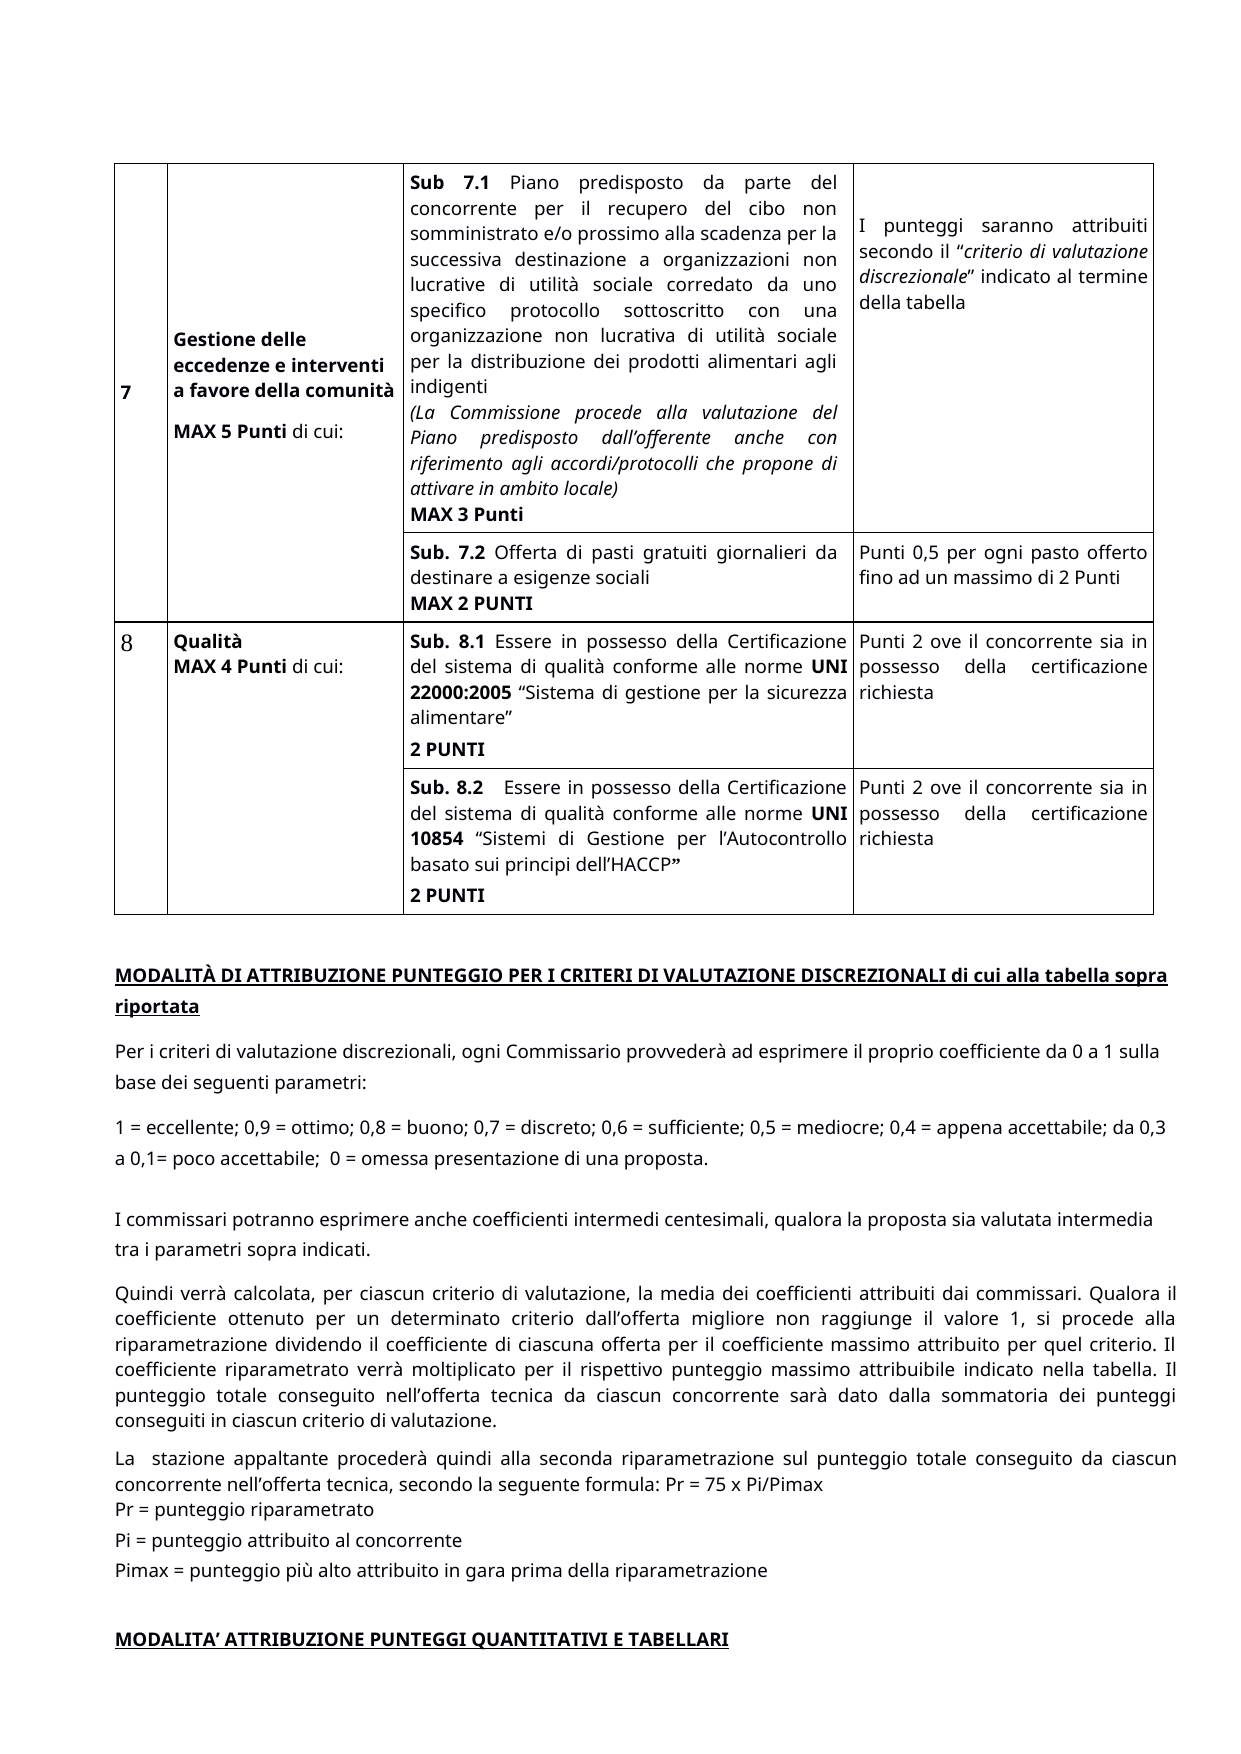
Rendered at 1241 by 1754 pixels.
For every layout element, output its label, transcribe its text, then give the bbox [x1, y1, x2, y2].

text 1 = eccellente; 0,9 = ottimo; 0,8 = buono; 0,7 = discreto; 0,6 = sufficiente; 0,5 = mediocre; 0,4 = appena accettabile; da 0,3 a 0,1= poco accettabile; 0 = omessa presentazione di una proposta. [114, 1114, 1172, 1170]
table_cell Gestione delle eccedenze e interventi a favore della comunità MAX 5 Punti di cui: [168, 164, 403, 621]
table_cell Sub. 8.2 Essere in possesso della Certificazione del sistema di qualità conforme alle norme UNI 10854 “Sistemi di Gestione per l’Autocontrollo basato sui principi dell’HACCP” 2 PUNTI [404, 769, 853, 914]
text MODALITÀ DI ATTRIBUZIONE PUNTEGGIO PER I CRITERI DI VALUTAZIONE DISCREZIONALI di cui alla tabella sopra riportata [114, 962, 1172, 1019]
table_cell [854, 164, 1153, 532]
text Per i criteri di valutazione discrezionali, ogni Commissario provvederà ad esprimere il proprio coefficiente da 0 a 1 sulla base dei seguenti parametri: [114, 1038, 1172, 1094]
text La stazione appaltante procederà quindi alla seconda riparametrazione sul punteggio totale conseguito da ciascun concorrente nell’offerta tecnica, secondo la seguente formula: Pr = 75 x Pi/Pimax [114, 1445, 1178, 1496]
table_cell Sub. 7.2 Offerta di pasti gratuiti giornalieri da destinare a esigenze sociali MAX 2 PUNTI [404, 533, 853, 621]
text I commissari potranno esprimere anche coefficienti intermedi centesimali, qualora la proposta sia valutata intermedia tra i parametri sopra indicati. [114, 1206, 1172, 1262]
table_cell Sub 7.1 Piano predisposto da parte del concorrente per il recupero del cibo non somministrato e/o prossimo alla scadenza per la successiva destinazione a organizzazioni non lucrative di utilità sociale corredato da uno specifico protocollo sottoscritto con una organizzazione non lucrativa di utilità sociale per la distribuzione dei prodotti alimentari agli indigenti (La Commissione procede alla valutazione del Piano predisposto dall’offerente anche con riferimento agli accordi/protocolli che propone di attivare in ambito locale) MAX 3 Punti [404, 164, 853, 532]
table_cell 8 [115, 623, 167, 914]
text Pi = punteggio attribuito al concorrente [114, 1527, 1172, 1553]
table_cell Sub. 8.1 Essere in possesso della Certificazione del sistema di qualità conforme alle norme UNI 22000:2005 “Sistema di gestione per la sicurezza alimentare” 2 PUNTI [404, 623, 853, 768]
table_cell Punti 0,5 per ogni pasto offerto fino ad un massimo di 2 Punti [854, 533, 1153, 621]
table_cell Punti 2 ove il concorrente sia in possesso della certificazione richiesta [854, 623, 1153, 768]
table_cell Qualità MAX 4 Punti di cui: [168, 623, 403, 914]
table_cell 7 [115, 164, 167, 621]
text Quindi verrà calcolata, per ciascun criterio di valutazione, la media dei coefficienti attribuiti dai commissari. Qualora il coefficiente ottenuto per un determinato criterio dall’offerta migliore non raggiunge il valore 1, si procede alla riparametrazione dividendo il coefficiente di ciascuna offerta per il coefficiente massimo attribuito per quel criterio. Il coefficiente riparametrato verrà moltiplicato per il rispettivo punteggio massimo attribuibile indicato nella tabella. Il punteggio totale conseguito nell’offerta tecnica da ciascun concorrente sarà dato dalla sommatoria dei punteggi conseguiti in ciascun criterio di valutazione. [114, 1280, 1178, 1433]
table_cell Punti 2 ove il concorrente sia in possesso della certificazione richiesta [854, 769, 1153, 914]
text MODALITA’ ATTRIBUZIONE PUNTEGGI QUANTITATIVI E TABELLARI [114, 1626, 1172, 1652]
text Pr = punteggio riparametrato [114, 1496, 1172, 1522]
text Pimax = punteggio più alto attribuito in gara prima della riparametrazione [114, 1558, 1172, 1583]
